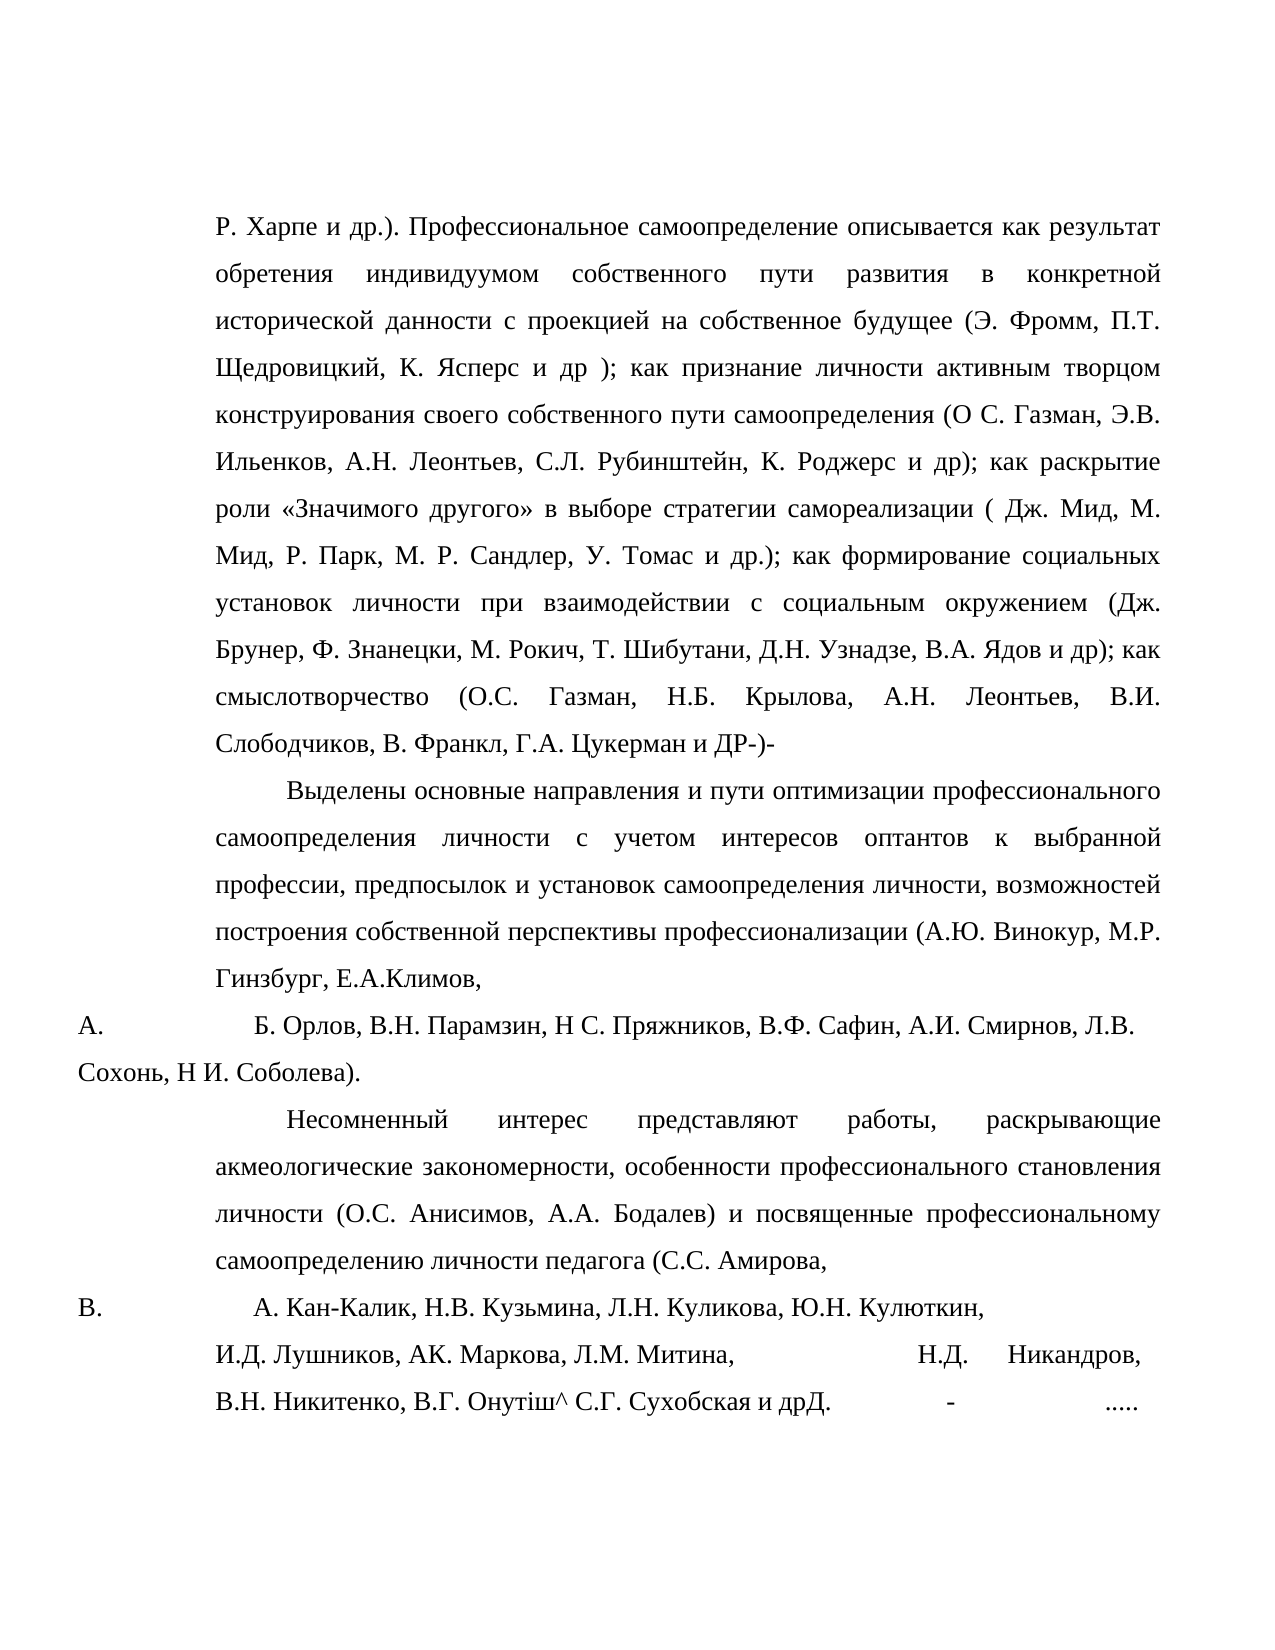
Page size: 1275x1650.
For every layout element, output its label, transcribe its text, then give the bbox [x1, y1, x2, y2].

text Несомненный интерес представляют работы, раскрывающие акмеологические закономерности, особенности профессионального становления личности (О.С. Анисимов, А.А. Бодалев) и посвященные профессиональному самоопределению личности педагога (С.С. Амирова, [215, 1091, 1162, 1279]
text Р. Харпе и др.). Профессиональное самоопределение описывается как результат обретения индивидуумом собственного пути развития в конкретной исторической данности с проекцией на собственное будущее (Э. Фромм, П.Т. Щедровицкий, К. Ясперс и др ); как признание личности активным творцом конструирования своего собственного пути самоопределения (О С. Газман, Э.В. Ильенков, А.Н. Леонтьев, С.Л. Рубинштейн, К. Роджерс и др); как раскрытие роли «Значимого другого» в выборе стратегии самореализации ( Дж. Мид, М. Мид, Р. Парк, М. Р. Сандлер, У. Томас и др.); как формирование социальных установок личности при взаимодействии с социальным окружением (Дж. Брунер, Ф. Знанецки, М. Рокич, Т. Шибутани, Д.Н. Узнадзе, В.А. Ядов и др); как смыслотворчество (О.С. Газман, Н.Б. Крылова, А.Н. Леонтьев, В.И. Слободчиков, В. Франкл, Г.А. Цукерман и ДР-)- [215, 198, 1162, 762]
text И.Д. Лушников, АК. Маркова, Л.М. Митина, Н.Д. Никандров, [215, 1326, 1162, 1373]
list Б. Орлов, В.Н. Парамзин, Н С. Пряжников, В.Ф. Сафин, А.И. Смирнов, Л.В. Сохонь, Н И. Соболева). [78, 997, 1162, 1091]
list А. Кан-Калик, Н.В. Кузьмина, Л.Н. Куликова, Ю.Н. Кулюткин, [78, 1279, 1162, 1326]
text Выделены основные направления и пути оптимизации профессионального самоопределения личности с учетом интересов оптантов к выбранной профессии, предпосылок и установок самоопределения личности, возможностей построения собственной перспективы профессионализации (А.Ю. Винокур, М.Р. Гинзбург, Е.А.Климов, [215, 762, 1162, 997]
text В.Н. Никитенко, В.Г. Онутіш^ С.Г. Сухобская и дрД. - [215, 1373, 1162, 1420]
